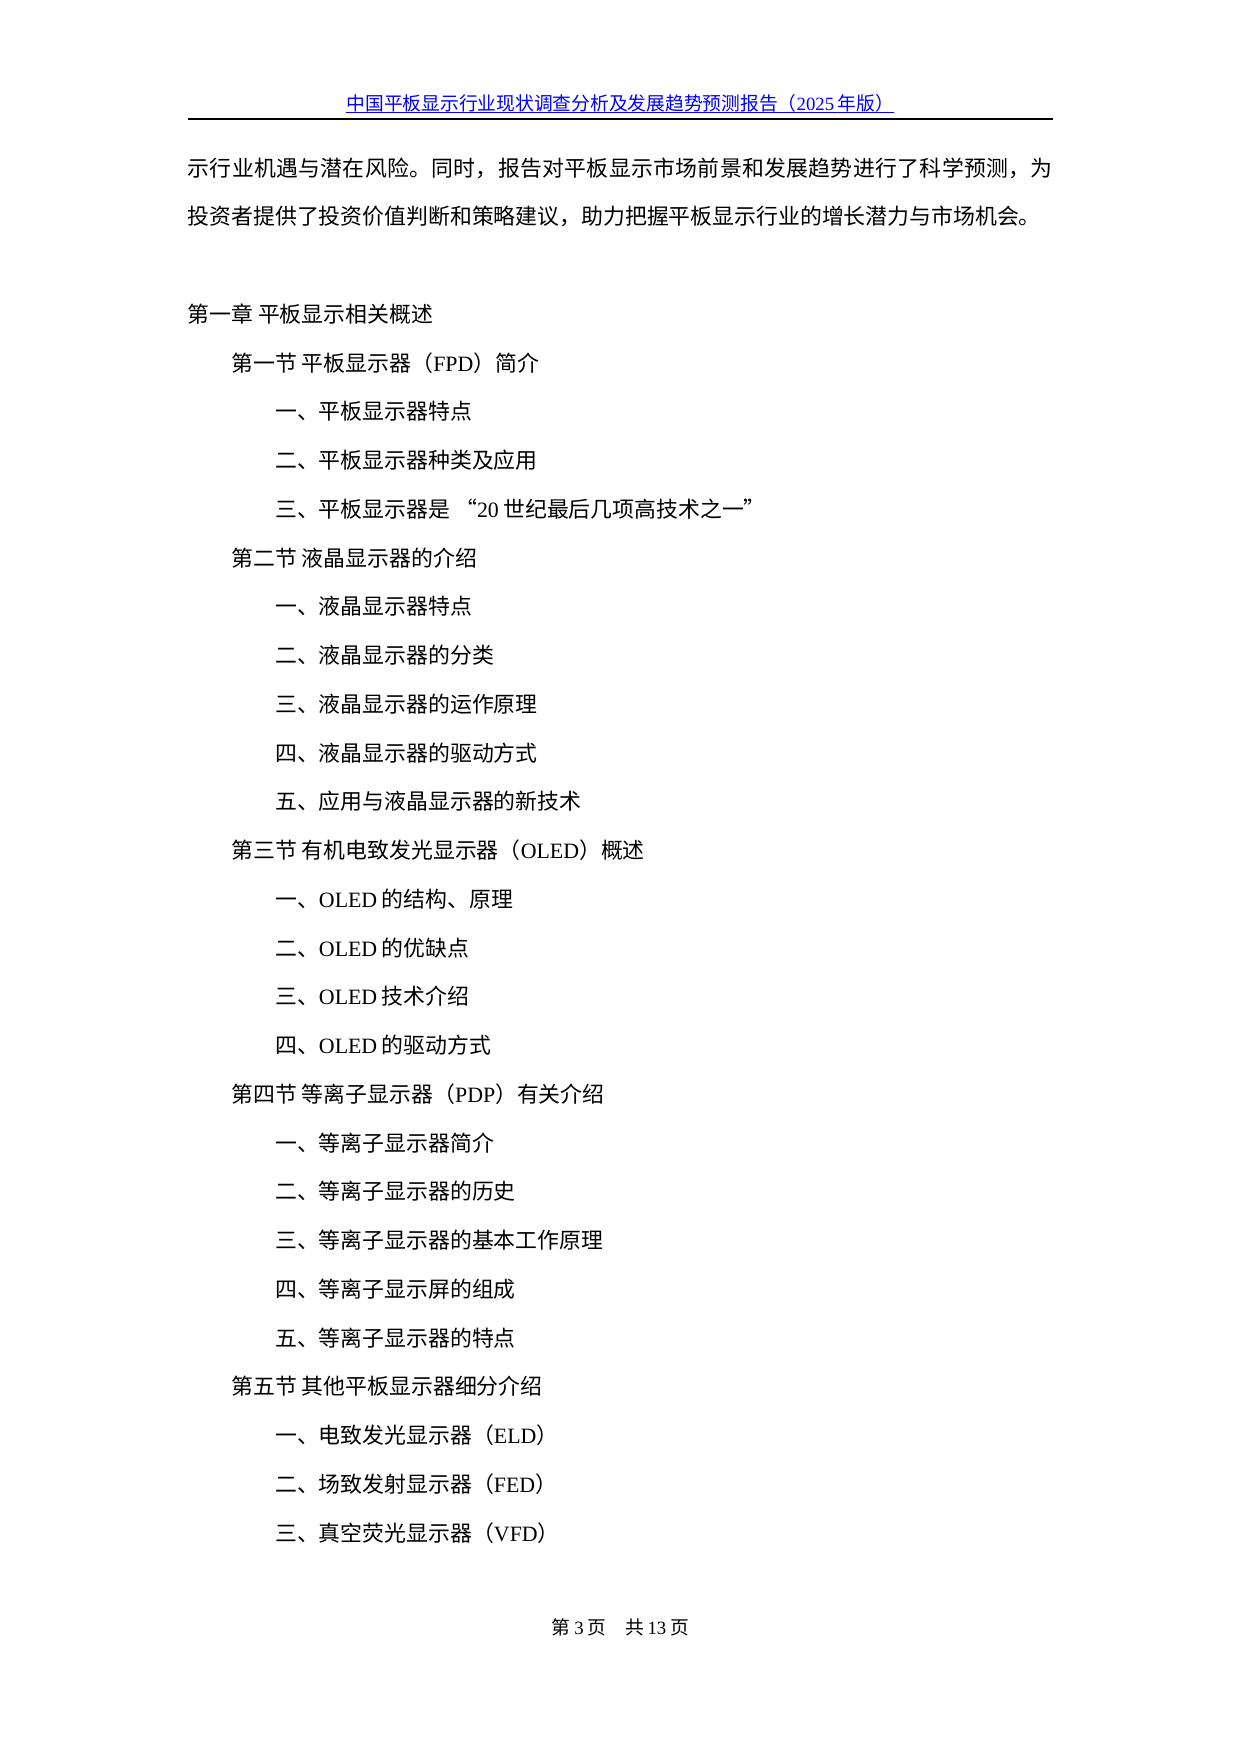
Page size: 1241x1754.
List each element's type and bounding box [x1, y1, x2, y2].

text [187, 150, 1053, 1548]
